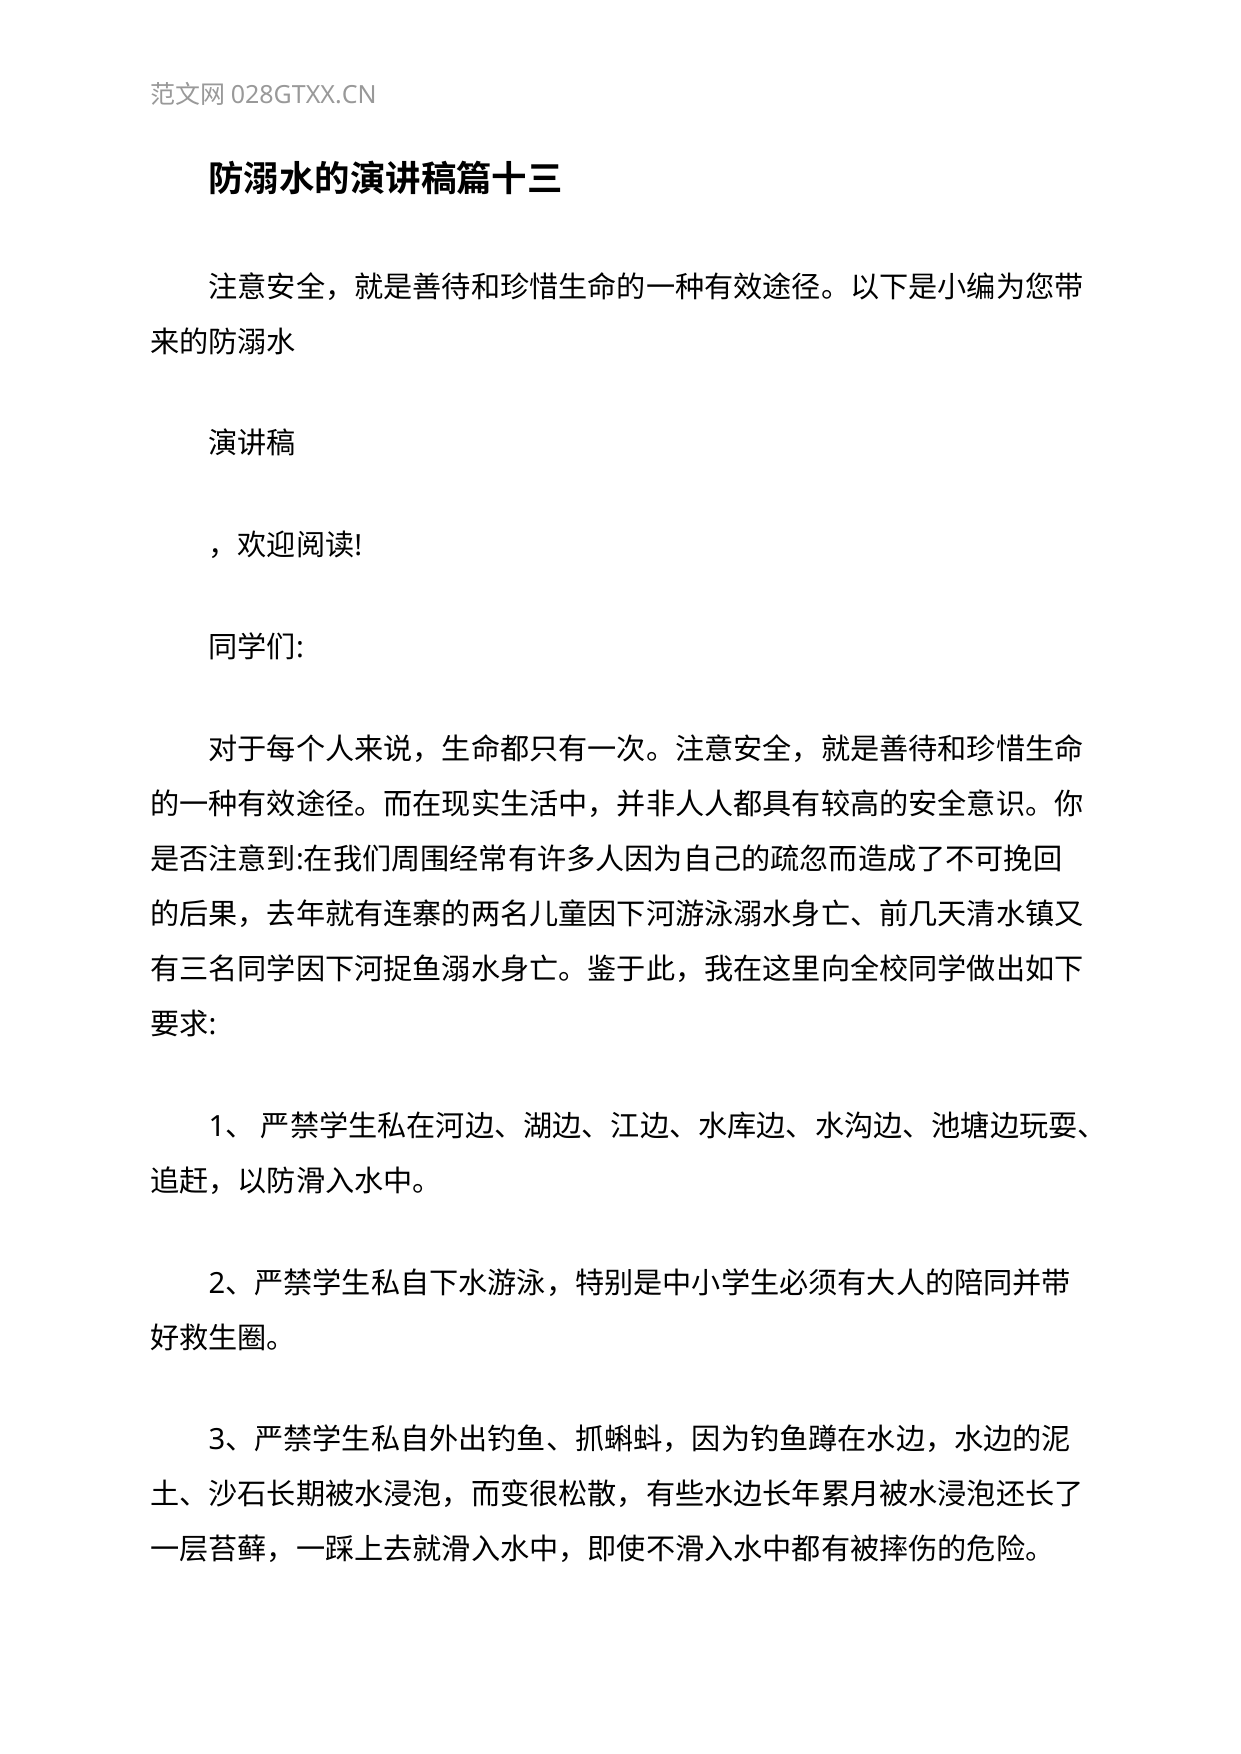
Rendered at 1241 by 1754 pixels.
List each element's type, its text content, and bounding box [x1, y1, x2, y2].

text 注意安全，就是善待和珍惜生命的一种有效途径。以下是小编为您带来的防溺水 [150, 263, 1090, 361]
text ，欢迎阅读! [150, 522, 1090, 564]
text 3、严禁学生私自外出钓鱼、抓蝌蚪，因为钓鱼蹲在水边，水边的泥土、沙石长期被水浸泡，而变很松散，有些水边长年累月被水浸泡还长了一层苔藓，一踩上去就滑入水中，即使不滑入水中都有被摔伤的危险。 [150, 1416, 1090, 1568]
text 同学们: [150, 624, 1090, 666]
text 防溺水的演讲稿篇十三 [150, 150, 1090, 201]
text 1、 严禁学生私在河边、湖边、江边、水库边、水沟边、池塘边玩耍、追赶，以防滑入水中。 [150, 1102, 1090, 1200]
text 2、严禁学生私自下水游泳，特别是中小学生必须有大人的陪同并带好救生圈。 [150, 1259, 1090, 1356]
text 演讲稿 [150, 420, 1090, 462]
text 对于每个人来说，生命都只有一次。注意安全，就是善待和珍惜生命的一种有效途径。而在现实生活中，并非人人都具有较高的安全意识。你是否注意到:在我们周围经常有许多人因为自己的疏忽而造成了不可挽回的后果，去年就有连寨的两名儿童因下河游泳溺水身亡、前几天清水镇又有三名同学因下河捉鱼溺水身亡。鉴于此，我在这里向全校同学做出如下要求: [150, 726, 1090, 1043]
